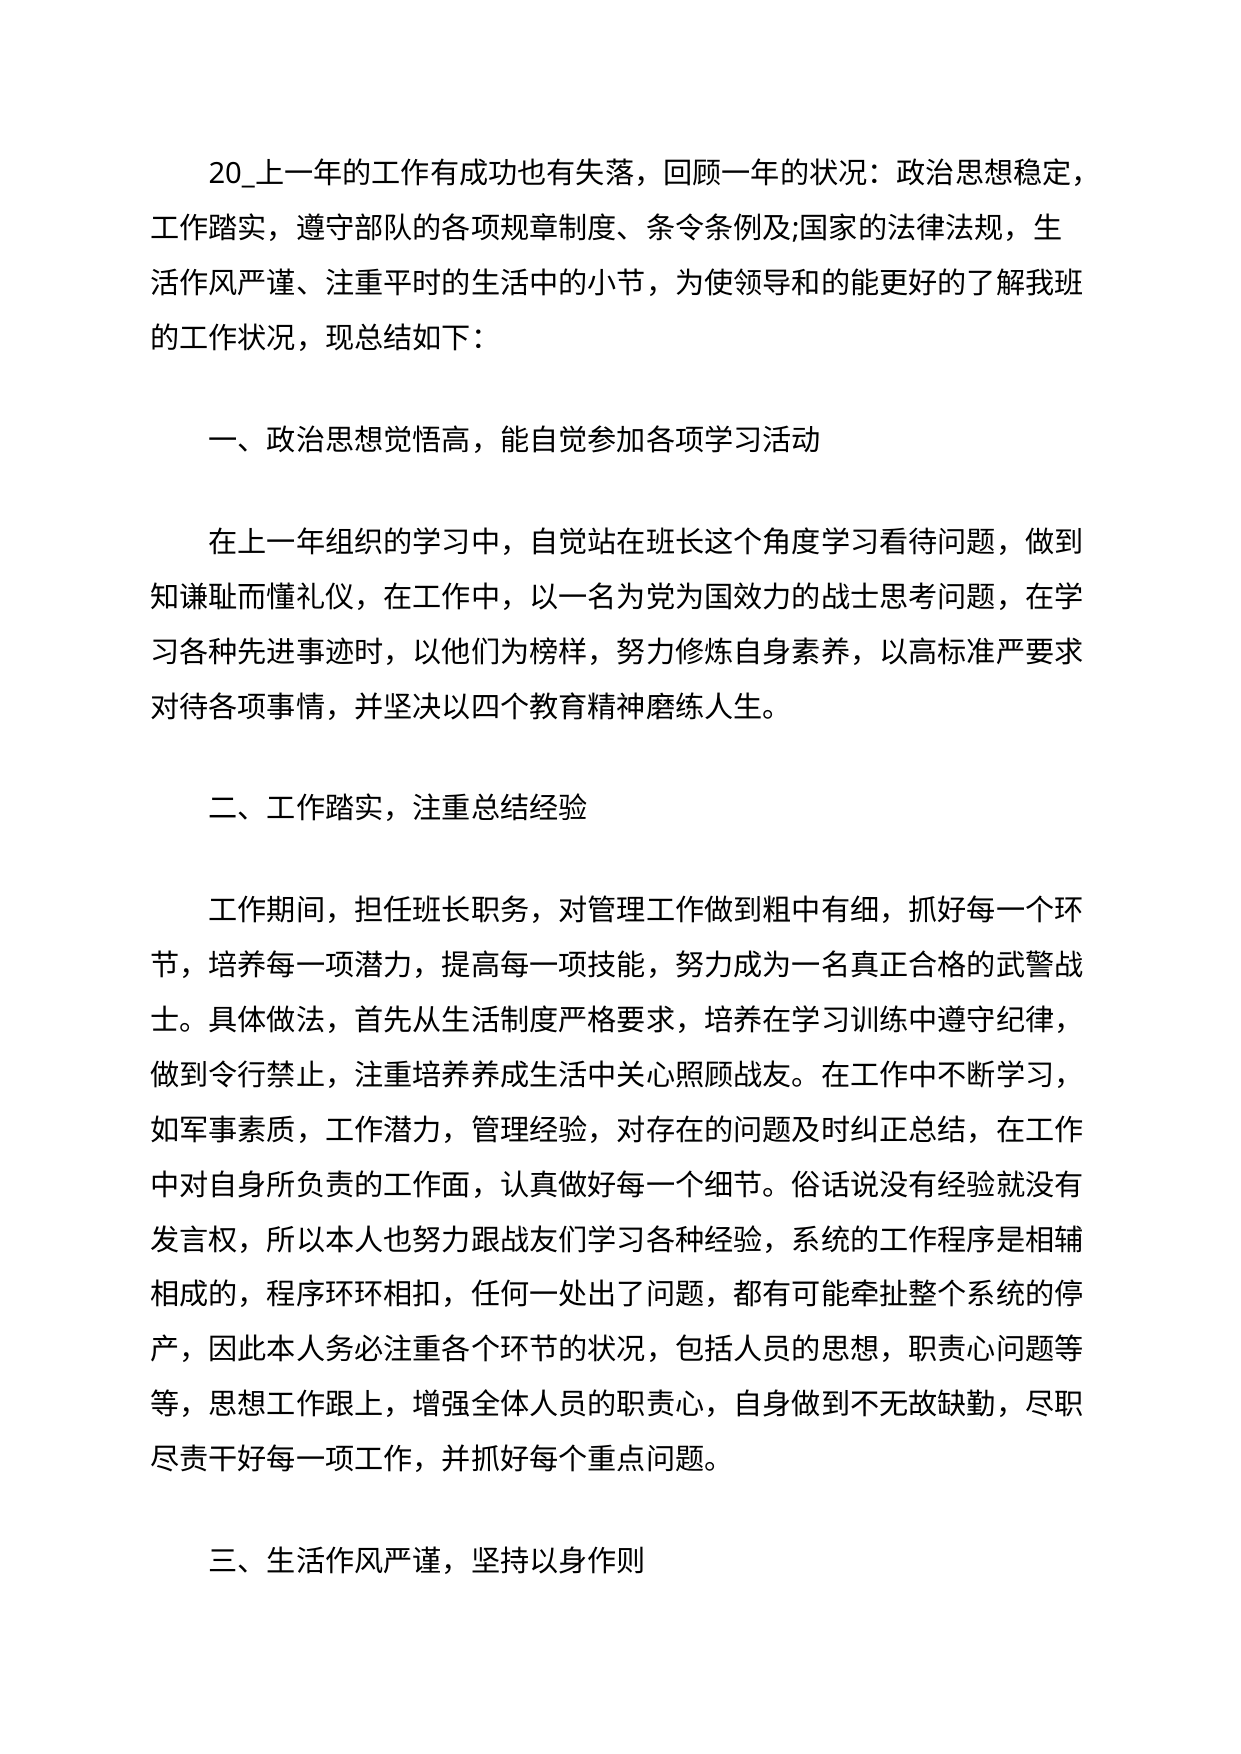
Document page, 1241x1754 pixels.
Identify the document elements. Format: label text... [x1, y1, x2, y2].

text 二、工作踏实，注重总结经验 [150, 785, 1090, 827]
text 一、政治思想觉悟高，能自觉参加各项学习活动 [150, 417, 1090, 459]
text 工作期间，担任班长职务，对管理工作做到粗中有细，抓好每一个环节，培养每一项潜力，提高每一项技能，努力成为一名真正合格的武警战士。具体做法，首先从生活制度严格要求，培养在学习训练中遵守纪律，做到令行禁止，注重培养养成生活中关心照顾战友。在工作中不断学习，如军事素质，工作潜力，管理经验，对存在的问题及时纠正总结，在工作中对自身所负责的工作面，认真做好每一个细节。俗话说没有经验就没有发言权，所以本人也努力跟战友们学习各种经验，系统的工作程序是相辅相成的，程序环环相扣，任何一处出了问题，都有可能牵扯整个系统的停产，因此本人务必注重各个环节的状况，包括人员的思想，职责心问题等等，思想工作跟上，增强全体人员的职责心，自身做到不无故缺勤，尽职尽责干好每一项工作，并抓好每个重点问题。 [150, 887, 1090, 1478]
text 在上一年组织的学习中，自觉站在班长这个角度学习看待问题，做到知谦耻而懂礼仪，在工作中，以一名为党为国效力的战士思考问题，在学习各种先进事迹时，以他们为榜样，努力修炼自身素养，以高标准严要求对待各项事情，并坚决以四个教育精神磨练人生。 [150, 518, 1090, 725]
text 20_上一年的工作有成功也有失落，回顾一年的状况：政治思想稳定，工作踏实，遵守部队的各项规章制度、条令条例及;国家的法律法规，生活作风严谨、注重平时的生活中的小节，为使领导和的能更好的了解我班的工作状况，现总结如下： [150, 150, 1090, 357]
text 三、生活作风严谨，坚持以身作则 [150, 1537, 1090, 1580]
